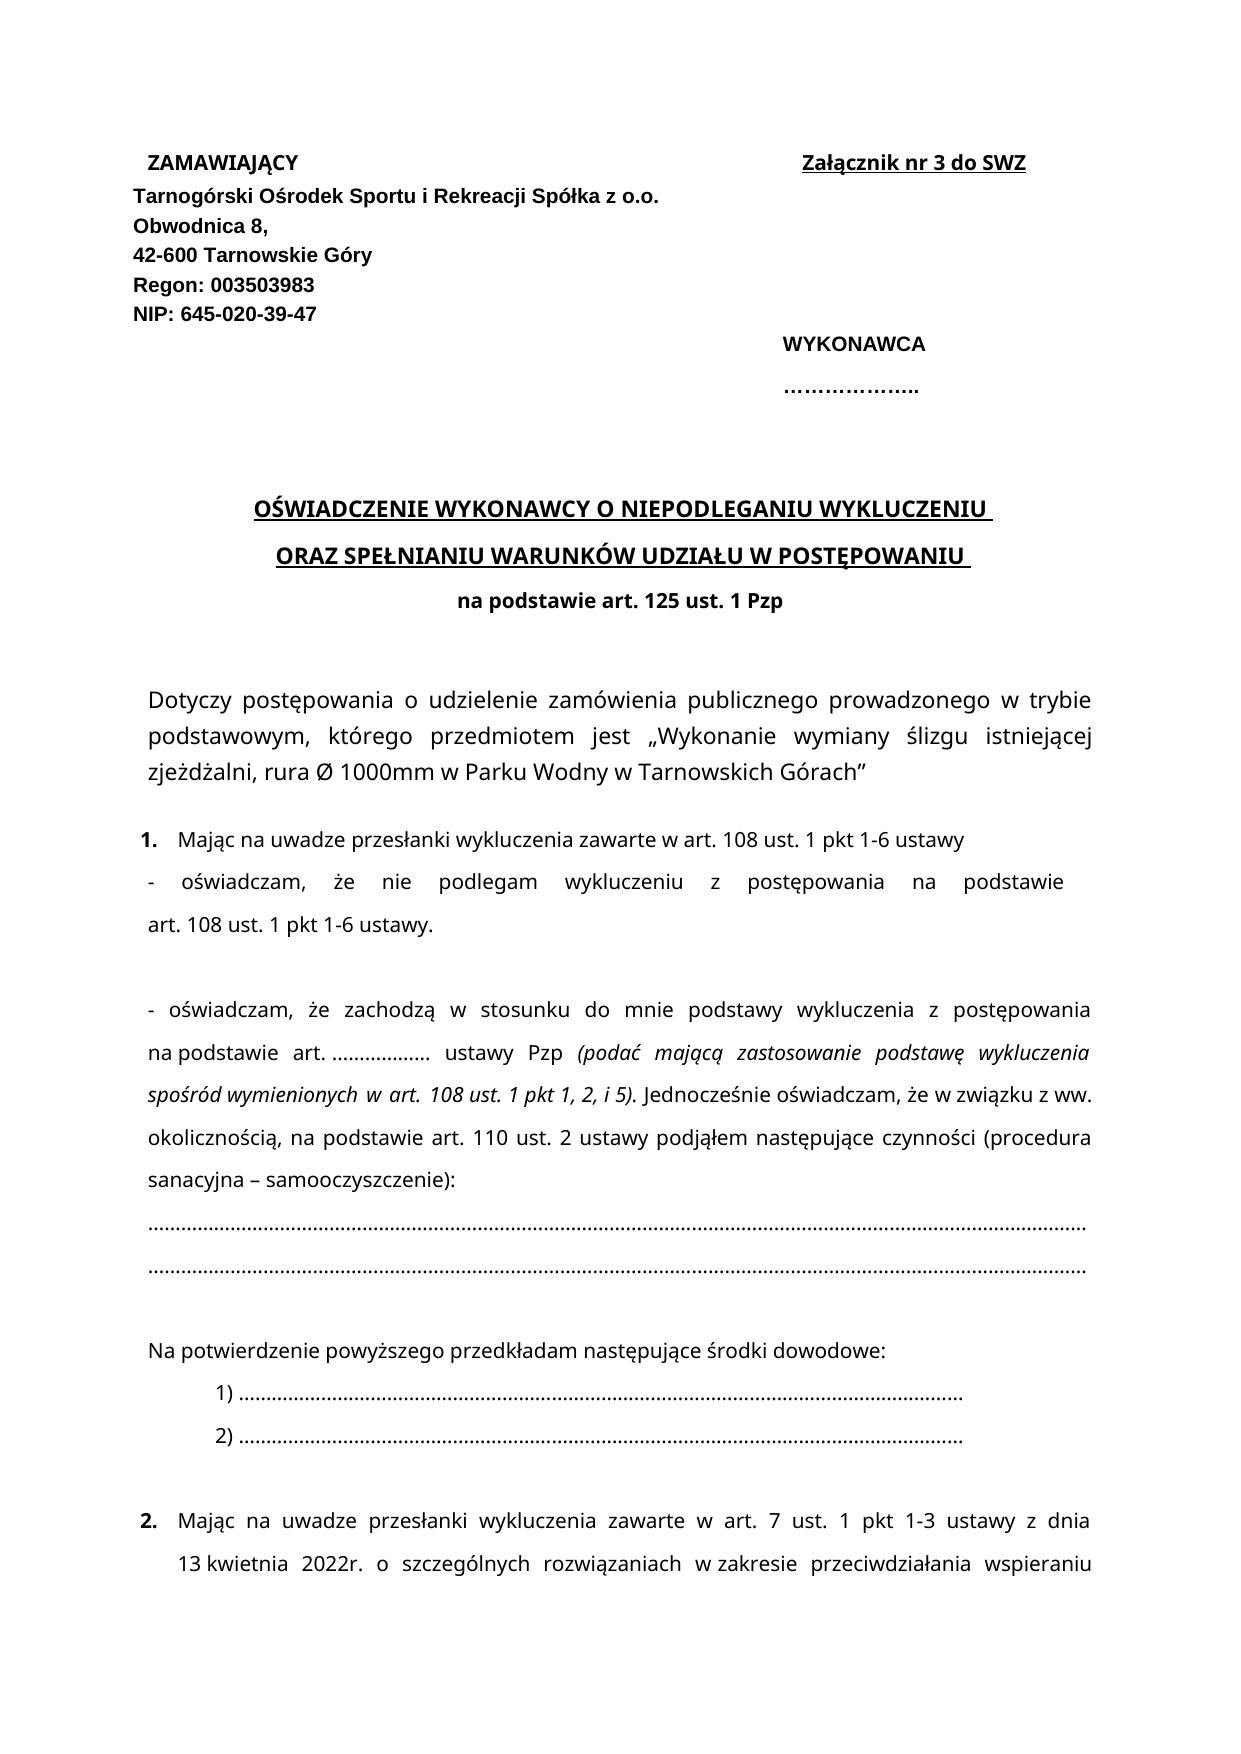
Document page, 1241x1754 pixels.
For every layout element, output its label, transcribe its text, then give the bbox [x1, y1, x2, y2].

text 2) …………………………………………………………………………………………………………………… [148, 1421, 1090, 1449]
text 1) …………………………………………………………………………………………………………………… [148, 1378, 1090, 1407]
text Obwodnica 8, [133, 210, 1093, 239]
text ORAZ SPEŁNIANIU WARUNKÓW UDZIAŁU W POSTĘPOWANIU [148, 539, 1093, 571]
text ……………………………………………………………………………………………………………………………………………………… [148, 1251, 1090, 1279]
text - oświadczam, że zachodzą w stosunku do mnie podstawy wykluczenia z postępowania na podstawie art. ……………… ustawy Pzp (podać mającą zastosowanie podstawę wykluczenia spośród wymienionych w art. 108 ust. 1 pkt 1, 2, i 5). Jednocześnie oświadczam, że w związku z ww. okolicznością, na podstawie art. 110 ust. 2 ustawy podjąłem następujące czynności (procedura sanacyjna – samooczyszczenie): [148, 995, 1093, 1194]
text OŚWIADCZENIE WYKONAWCY O NIEPODLEGANIU WYKLUCZENIU [148, 493, 1093, 524]
text 42-600 Tarnowskie Góry [133, 239, 1093, 269]
text Regon: 003503983 [133, 269, 1093, 298]
text Dotyczy postępowania o udzielenie zamówienia publicznego prowadzonego w trybie podstawowym, którego przedmiotem jest „Wykonanie wymiany ślizgu istniejącej zjeżdżalni, rura Ø 1000mm w Parku Wodny w Tarnowskich Górach” [148, 684, 1093, 787]
text Na potwierdzenie powyższego przedkładam następujące środki dowodowe: [148, 1336, 1090, 1364]
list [140, 1506, 1093, 1577]
text Tarnogórski Ośrodek Sportu i Rekreacji Spółka z o.o. [133, 180, 1093, 210]
list Mając na uwadze przesłanki wykluczenia zawarte w art. 108 ust. 1 pkt 1-6 ustawy [140, 825, 1093, 853]
text na podstawie art. 125 ust. 1 Pzp [148, 586, 1093, 615]
text - oświadczam, że nie podlegam wykluczeniu z postępowania na podstawie art. 108 ust. 1 pkt 1-6 ustawy. [148, 867, 1093, 938]
text ……………………………………………………………………………………………………………………………………………………… [148, 1208, 1093, 1237]
text NIP: 645-020-39-47 [133, 298, 1093, 328]
text WYKONAWCA [783, 328, 1093, 357]
text ZAMAWIAJĄCY Załącznik nr 3 do SWZ [148, 148, 1093, 176]
text ……………….. [783, 369, 1093, 399]
